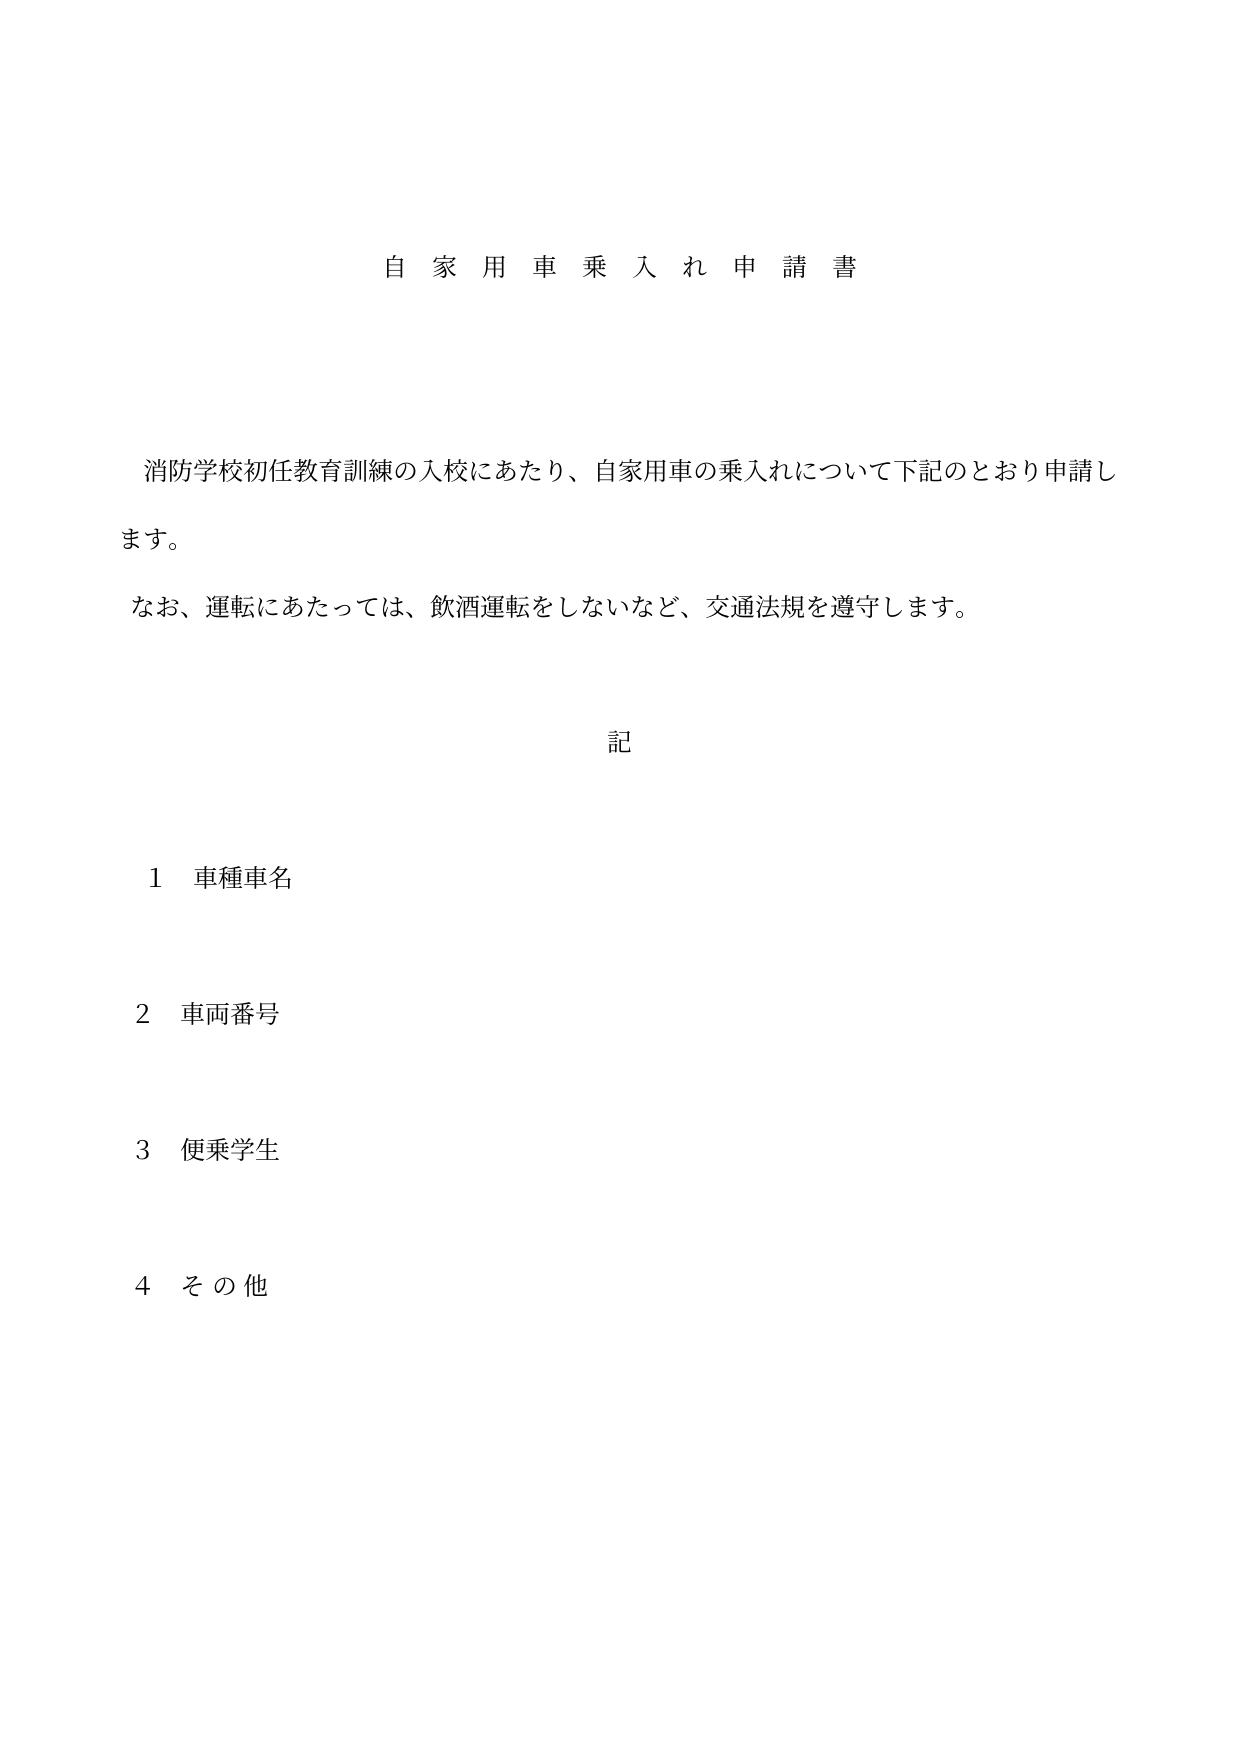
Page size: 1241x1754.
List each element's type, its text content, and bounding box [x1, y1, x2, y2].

text 消防学校初任教育訓練の入校にあたり、自家用車の乗入れについて下記のとおり申請します。 [118, 436, 1122, 571]
text なお、運転にあたっては、飲酒運転をしないなど、交通法規を遵守します。 [118, 571, 1122, 639]
text 記 [118, 707, 1122, 775]
text ３ 便乗学生 [118, 1115, 1122, 1183]
text ４ そ の 他 [118, 1251, 1122, 1318]
text ２ 車両番号 [118, 979, 1122, 1047]
text １ 車種車名 [118, 843, 1122, 911]
text 自 家 用 車 乗 入 れ 申 請 書 [118, 232, 1122, 300]
